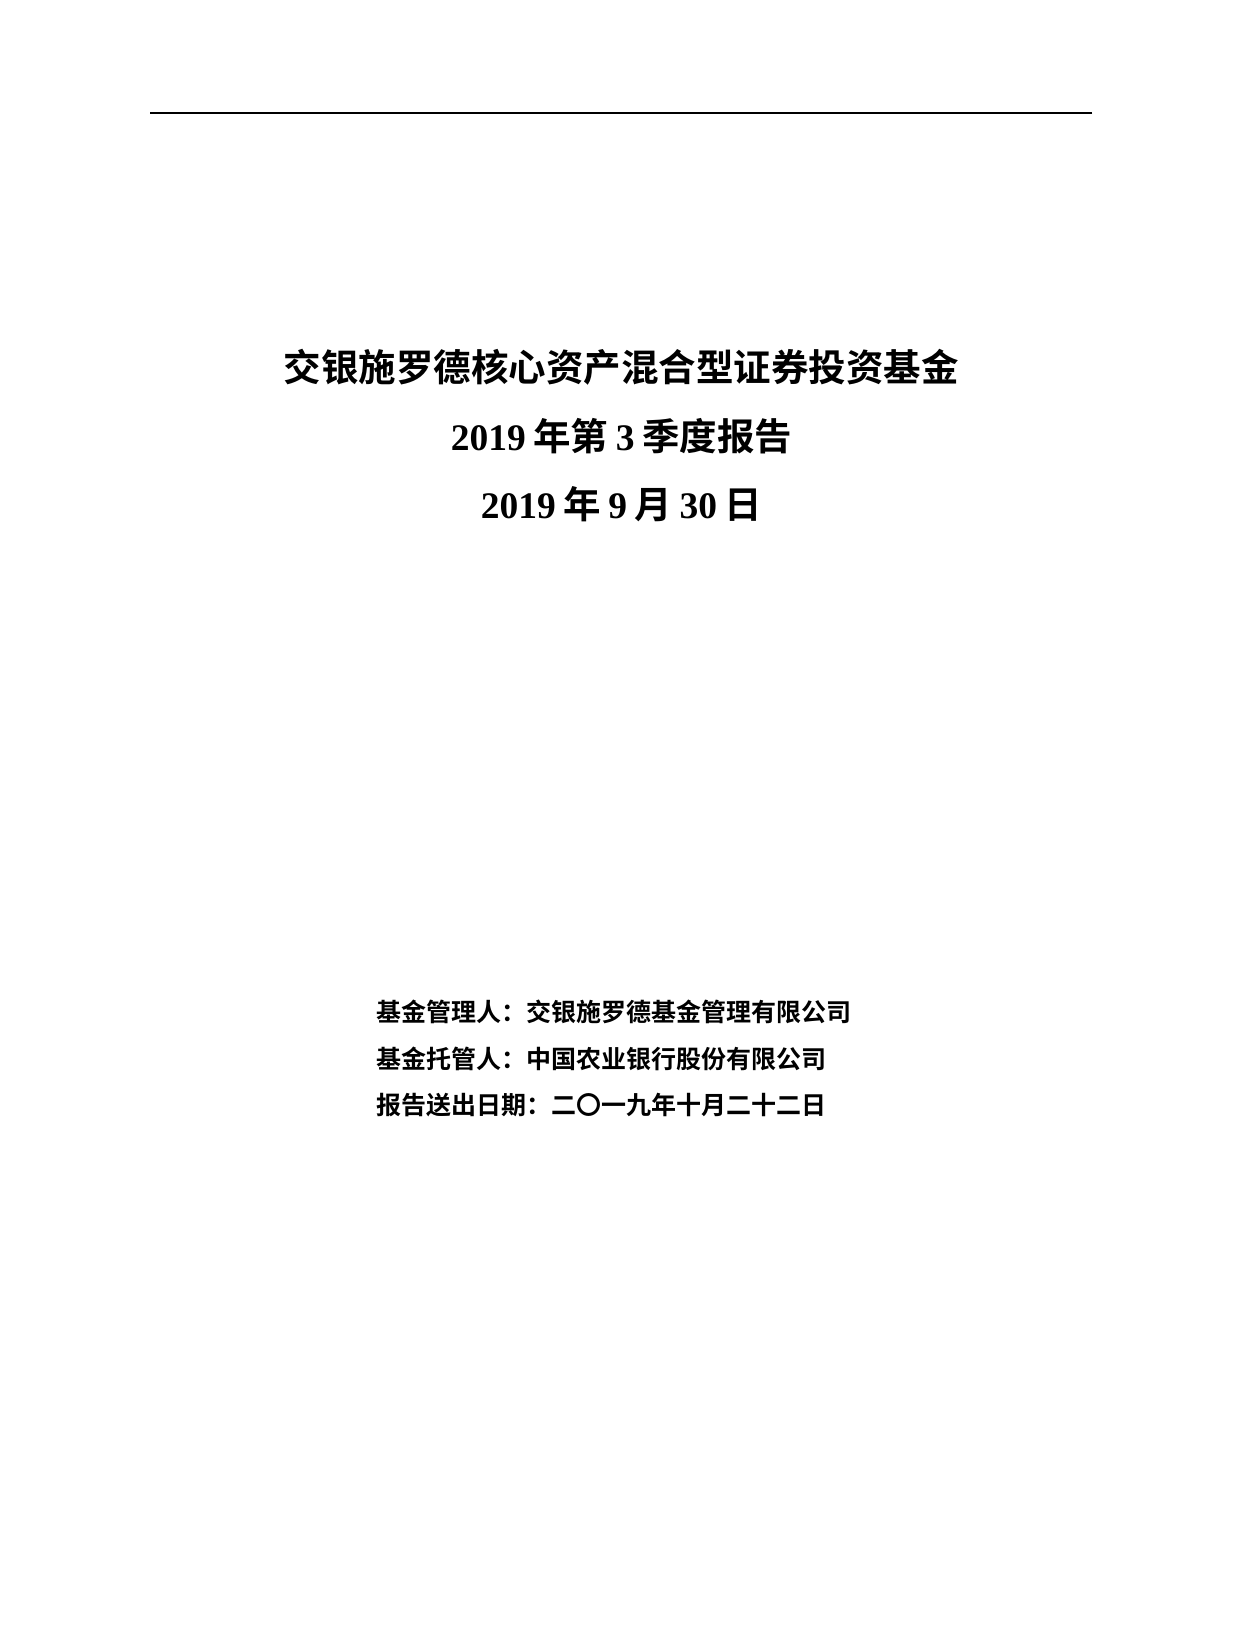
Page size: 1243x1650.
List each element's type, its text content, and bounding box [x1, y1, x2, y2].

text 报告送出日期：二〇一九年十月二十二日 [150, 1086, 1092, 1122]
text 基金管理人：交银施罗德基金管理有限公司 [150, 993, 1092, 1029]
text 交银施罗德核心资产混合型证券投资基金 [150, 338, 1092, 392]
text 2019年第3季度报告 [150, 406, 1092, 461]
text 2019年9月30日 [150, 474, 1092, 529]
text 基金托管人：中国农业银行股份有限公司 [150, 1039, 1092, 1075]
